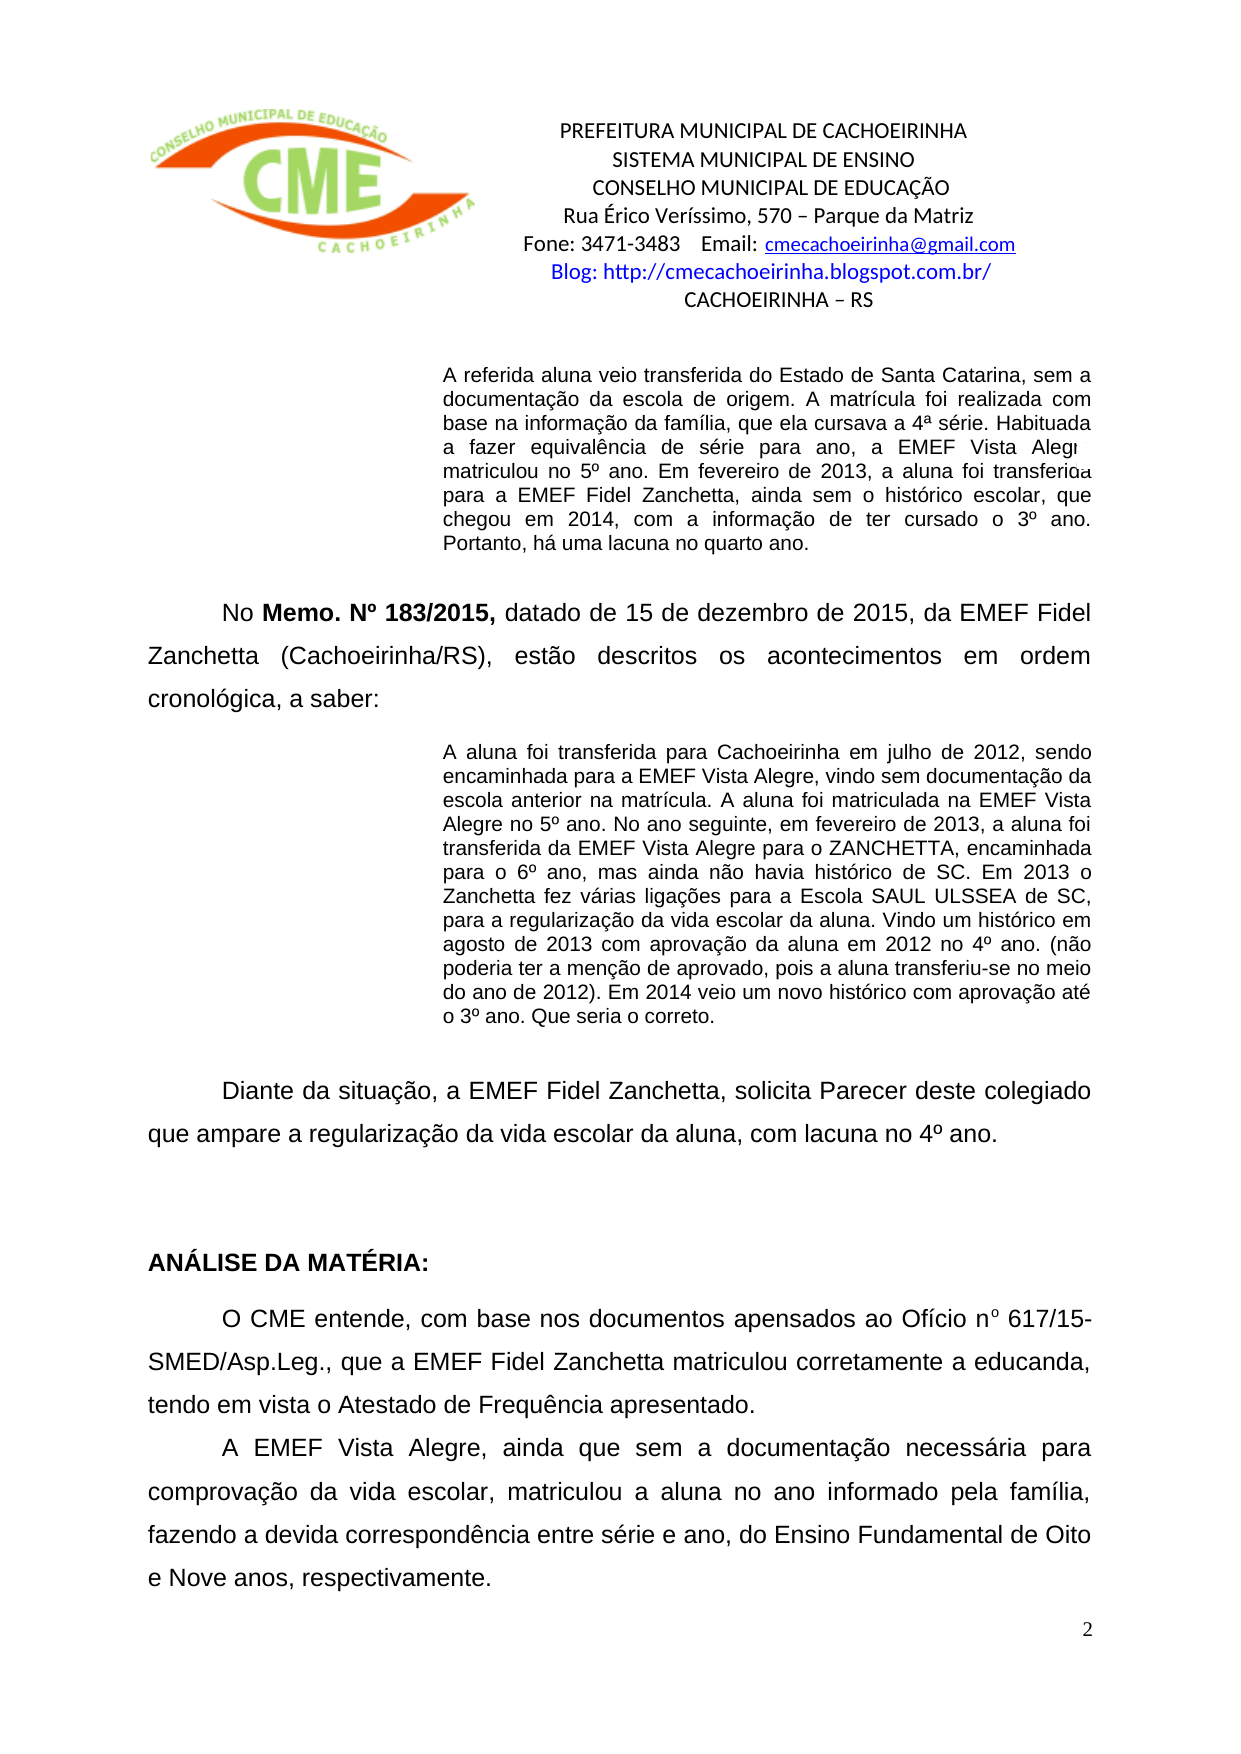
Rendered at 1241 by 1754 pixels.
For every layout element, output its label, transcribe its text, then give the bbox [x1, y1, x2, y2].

text A referida aluna veio transferida do Estado de Santa Catarina, sem a documentação da escola de origem. A matrícula foi realizada com base na informação da família, que ela cursava a 4ª série. Habituada a fazer equivalência de série para ano, a EMEF Vista Alegre matriculou no 5º ano. Em fevereiro de 2013, a aluna foi transferida para a EMEF Fidel Zanchetta, ainda sem o histórico escolar, que chegou em 2014, com a informação de ter cursado o 3º ano. Portanto, há uma lacuna no quarto ano. [443, 363, 1092, 555]
text O CME entende, com base nos documentos apensados ao Ofício no 617/15-SMED/Asp.Leg., que a EMEF Fidel Zanchetta matriculou corretamente a educanda, tendo em vista o Atestado de Frequência apresentado. [148, 1304, 1092, 1419]
text ANÁLISE DA MATÉRIA: [148, 1248, 1092, 1277]
picture [150, 109, 475, 253]
text A EMEF Vista Alegre, ainda que sem a documentação necessária para comprovação da vida escolar, matriculou a aluna no ano informado pela família, fazendo a devida correspondência entre série e ano, do Ensino Fundamental de Oito e Nove anos, respectivamente. [148, 1433, 1092, 1591]
text A aluna foi transferida para Cachoeirinha em julho de 2012, sendo encaminhada para a EMEF Vista Alegre, vindo sem documentação da escola anterior na matrícula. A aluna foi matriculada na EMEF Vista Alegre no 5º ano. No ano seguinte, em fevereiro de 2013, a aluna foi transferida da EMEF Vista Alegre para o ZANCHETTA, encaminhada para o 6º ano, mas ainda não havia histórico de SC. Em 2013 o Zanchetta fez várias ligações para a Escola SAUL ULSSEA de SC, para a regularização da vida escolar da aluna. Vindo um histórico em agosto de 2013 com aprovação da aluna em 2012 no 4º ano. (não poderia ter a menção de aprovado, pois a aluna transferiu-se no meio do ano de 2012). Em 2014 veio um novo histórico com aprovação até o 3º ano. Que seria o correto. [443, 740, 1092, 1027]
text Diante da situação, a EMEF Fidel Zanchetta, solicita Parecer deste colegiado que ampare a regularização da vida escolar da aluna, com lacuna no 4º ano. [148, 1076, 1092, 1148]
text No Memo. Nº 183/2015, datado de 15 de dezembro de 2015, da EMEF Fidel Zanchetta (Cachoeirinha/RS), estão descritos os acontecimentos em ordem cronológica, a saber: [148, 598, 1092, 713]
